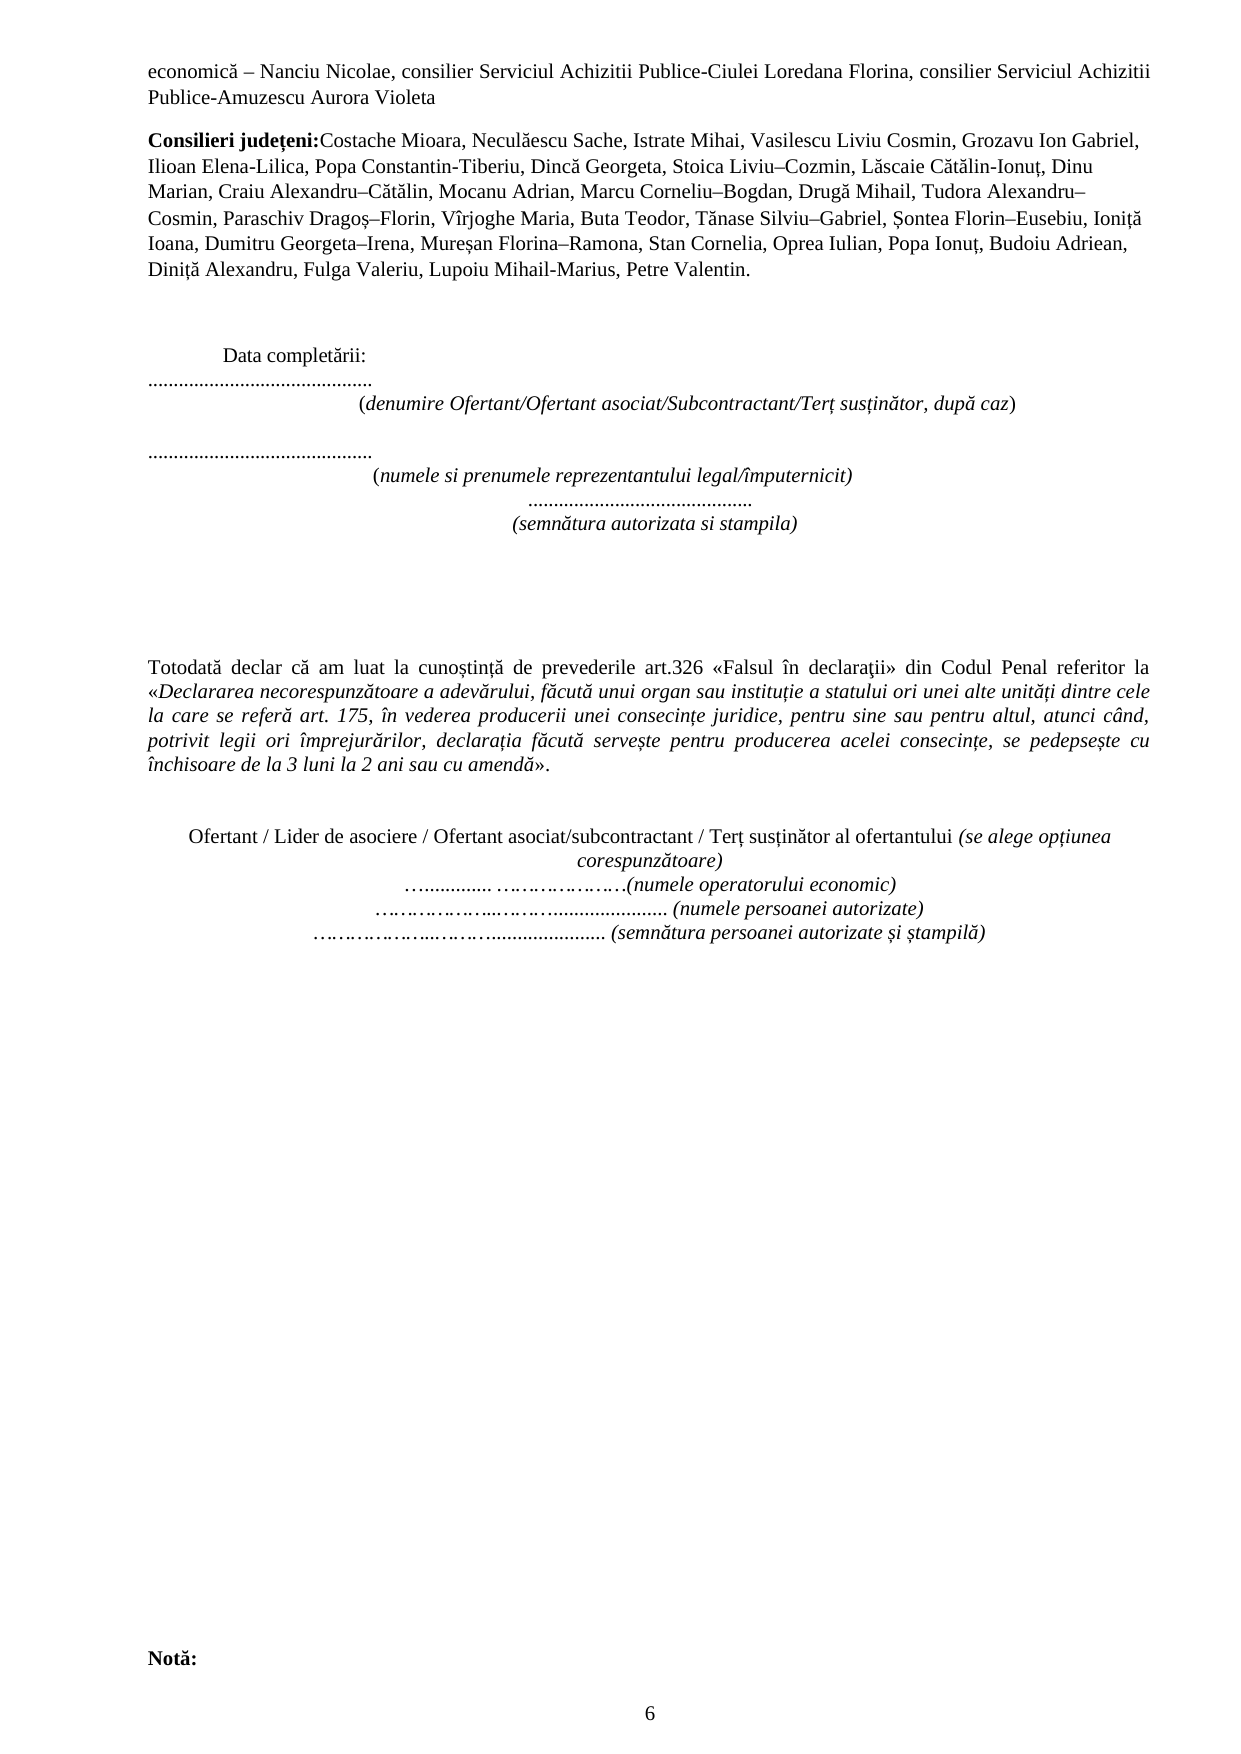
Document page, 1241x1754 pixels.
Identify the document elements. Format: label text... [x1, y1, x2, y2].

text Consilieri județeni:Costache Mioara, Neculăescu Sache, Istrate Mihai, Vasilescu Liviu Cosmin, Grozavu Ion Gabriel, Ilioan Elena-Lilica, Popa Constantin-Tiberiu, Dincă Georgeta, Stoica Liviu–Cozmin, Lăscaie Cătălin-Ionuț, Dinu Marian, Craiu Alexandru–Cătălin, Mocanu Adrian, Marcu Corneliu–Bogdan, Drugă Mihail, Tudora Alexandru–Cosmin, Paraschiv Dragoș–Florin, Vîrjoghe Maria, Buta Teodor, Tănase Silviu–Gabriel, Șontea Florin–Eusebiu, Ioniță Ioana, Dumitru Georgeta–Irena, Mureșan Florina–Ramona, Stan Cornelia, Oprea Iulian, Popa Ionuț, Budoiu Adriean, Diniță Alexandru, Fulga Valeriu, Lupoiu Mihail-Marius, Petre Valentin. [148, 128, 1152, 281]
text …............. …………………(numele operatorului economic) [148, 872, 1152, 896]
text Totodată declar că am luat la cunoștință de prevederile art.326 «Falsul în declaraţii» din Codul Penal referitor la «Declararea necorespunzătoare a adevărului, făcută unui organ sau instituție a statului ori unei alte unități dintre cele la care se referă art. 175, în vederea producerii unei consecințe juridice, pentru sine sau pentru altul, atunci când, potrivit legii ori împrejurărilor, declarația făcută servește pentru producerea acelei consecințe, se pedepsește cu închisoare de la 3 luni la 2 ani sau cu amendă». [148, 655, 1152, 776]
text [148, 59, 1152, 109]
text Data completării: [148, 342, 1152, 367]
text ………………..………...................... (numele persoanei autorizate) [148, 896, 1152, 920]
text Ofertant / Lider de asociere / Ofertant asociat/subcontractant / Terț susținător al ofertantului (se alege opțiunea corespunzătoare) [148, 824, 1152, 872]
text (semnătura autorizata si stampila) [148, 511, 1152, 535]
text (numele si prenumele reprezentantului legal/împuternicit) [298, 463, 1152, 487]
text ............................................ [148, 439, 1152, 463]
text (denumire Ofertant/Ofertant asociat/Subcontractant/Terț susținător, după caz) [148, 391, 1152, 415]
text ............................................ [448, 487, 1152, 511]
text Notă: [148, 1646, 1152, 1670]
text ............................................ [148, 367, 1152, 391]
text ………………..………...................... (semnătura persoanei autorizate și ștampilă) [148, 920, 1152, 944]
